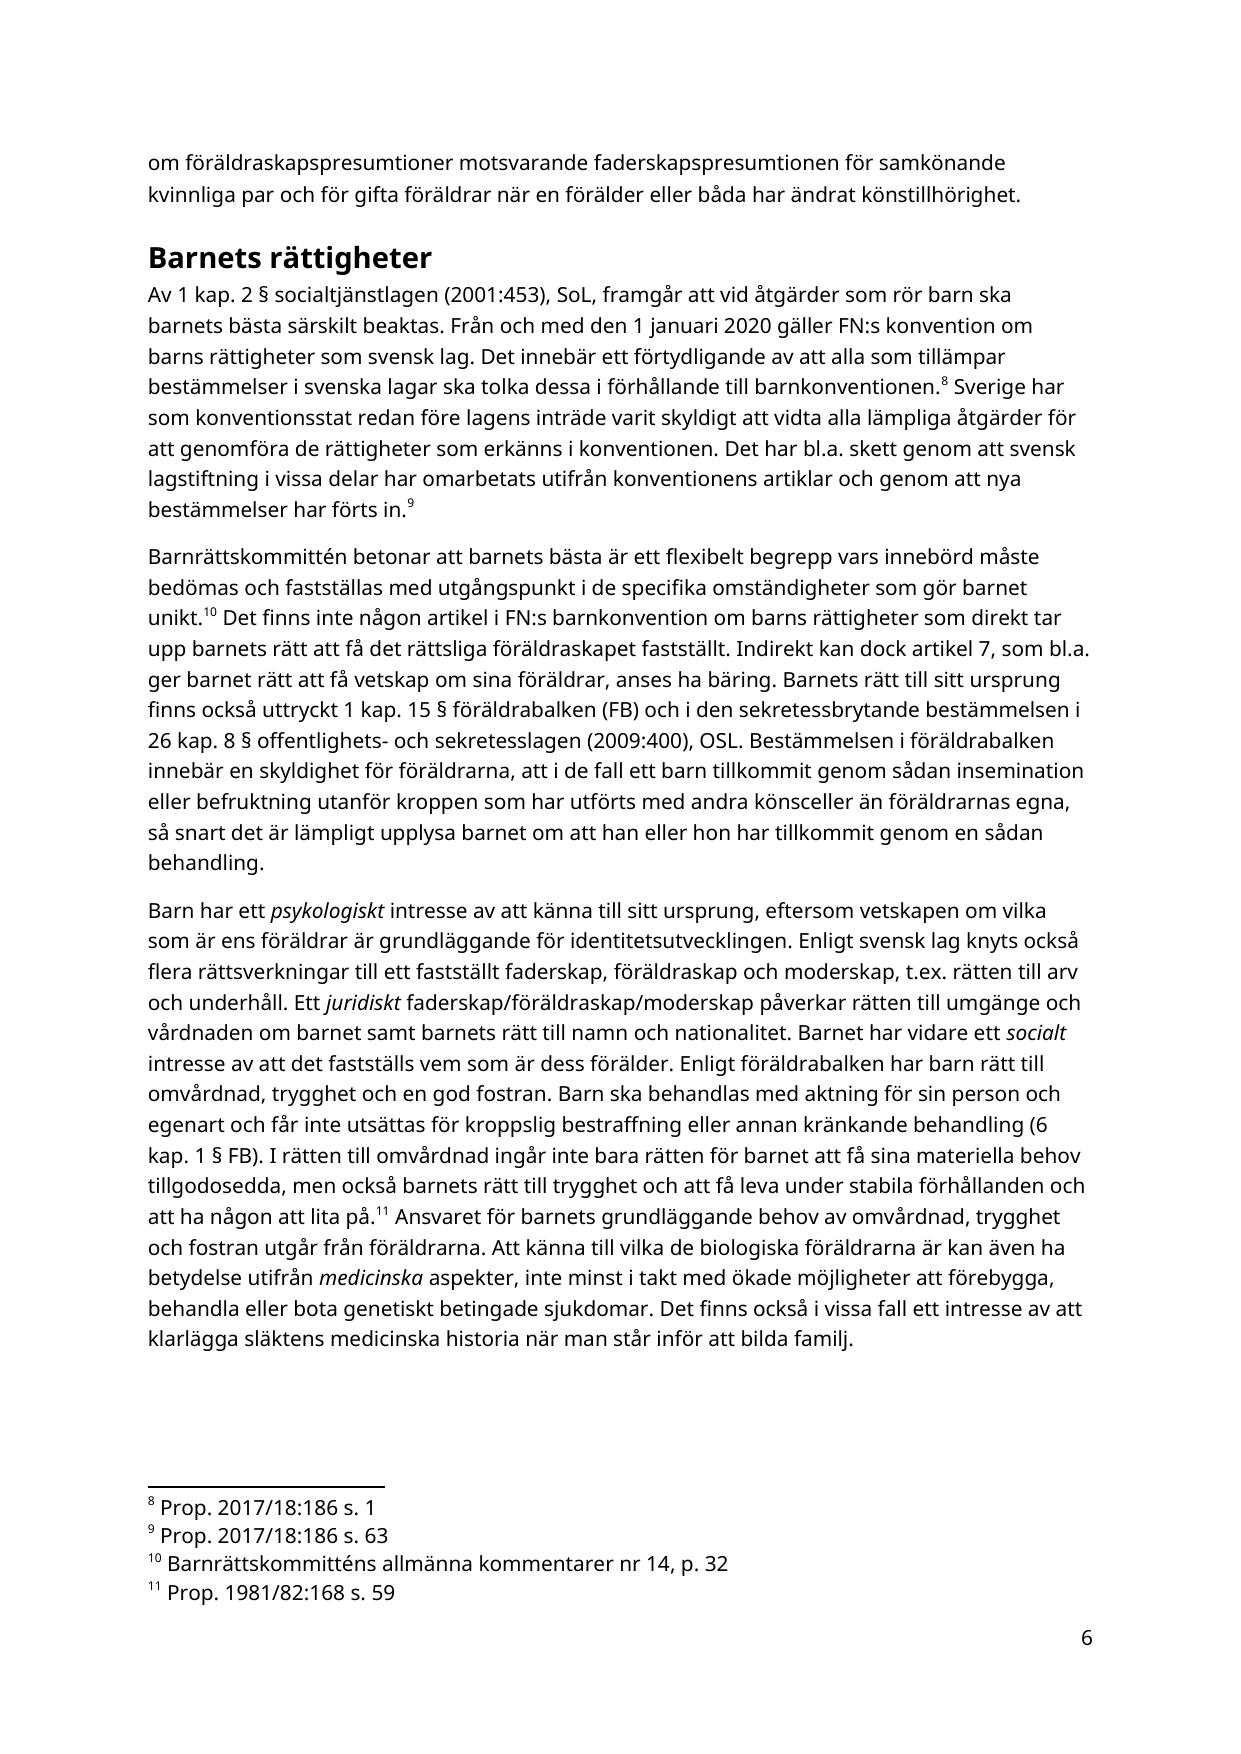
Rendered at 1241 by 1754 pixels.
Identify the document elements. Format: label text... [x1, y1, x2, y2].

subtitle Barnets rättigheter [148, 238, 1093, 277]
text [148, 148, 1093, 209]
text Av 1 kap. 2 § socialtjänstlagen (2001:453), SoL, framgår att vid åtgärder som rör barn ska barnets bästa särskilt beaktas. Från och med den 1 januari 2020 gäller FN:s konvention om barns rättigheter som svensk lag. Det innebär ett förtydligande av att alla som tillämpar bestämmelser i svenska lagar ska tolka dessa i förhållande till barnkonventionen. Sverige har som konventionsstat redan före lagens inträde varit skyldigt att vidta alla lämpliga åtgärder för att genomföra de rättigheter som erkänns i konventionen. Det har bl.a. skett genom att svensk lagstiftning i vissa delar har omarbetats utifrån konventionens artiklar och genom att nya bestämmelser har förts in. [148, 281, 1093, 523]
text Barn har ett psykologiskt intresse av att känna till sitt ursprung, eftersom vetskapen om vilka som är ens föräldrar är grundläggande för identitetsutvecklingen. Enligt svensk lag knyts också flera rättsverkningar till ett fastställt faderskap, föräldraskap och moderskap, t.ex. rätten till arv och underhåll. Ett juridiskt faderskap/föräldraskap/moderskap påverkar rätten till umgänge och vårdnaden om barnet samt barnets rätt till namn och nationalitet. Barnet har vidare ett socialt intresse av att det fastställs vem som är dess förälder. Enligt föräldrabalken har barn rätt till omvårdnad, trygghet och en god fostran. Barn ska behandlas med aktning för sin person och egenart och får inte utsättas för kroppslig bestraffning eller annan kränkande behandling (6 kap. 1 § FB). I rätten till omvårdnad ingår inte bara rätten för barnet att få sina materiella behov tillgodosedda, men också barnets rätt till trygghet och att få leva under stabila förhållanden och att ha någon att lita på. Ansvaret för barnets grundläggande behov av omvårdnad, trygghet och fostran utgår från föräldrarna. Att känna till vilka de biologiska föräldrarna är kan även ha betydelse utifrån medicinska aspekter, inte minst i takt med ökade möjligheter att förebygga, behandla eller bota genetiskt betingade sjukdomar. Det finns också i vissa fall ett intresse av att klarlägga släktens medicinska historia när man står inför att bilda familj. [148, 896, 1093, 1353]
text Barnrättskommittén betonar att barnets bästa är ett flexibelt begrepp vars innebörd måste bedömas och fastställas med utgångspunkt i de specifika omständigheter som gör barnet unikt. Det finns inte någon artikel i FN:s barnkonvention om barns rättigheter som direkt tar upp barnets rätt att få det rättsliga föräldraskapet fastställt. Indirekt kan dock artikel 7, som bl.a. ger barnet rätt att få vetskap om sina föräldrar, anses ha bäring. Barnets rätt till sitt ursprung finns också uttryckt 1 kap. 15 § föräldrabalken (FB) och i den sekretessbrytande bestämmelsen i 26 kap. 8 § offentlighets- och sekretesslagen (2009:400), OSL. Bestämmelsen i föräldrabalken innebär en skyldighet för föräldrarna, att i de fall ett barn tillkommit genom sådan insemination eller befruktning utanför kroppen som har utförts med andra könsceller än föräldrarnas egna, så snart det är lämpligt upplysa barnet om att han eller hon har tillkommit genom en sådan behandling. [148, 542, 1093, 877]
